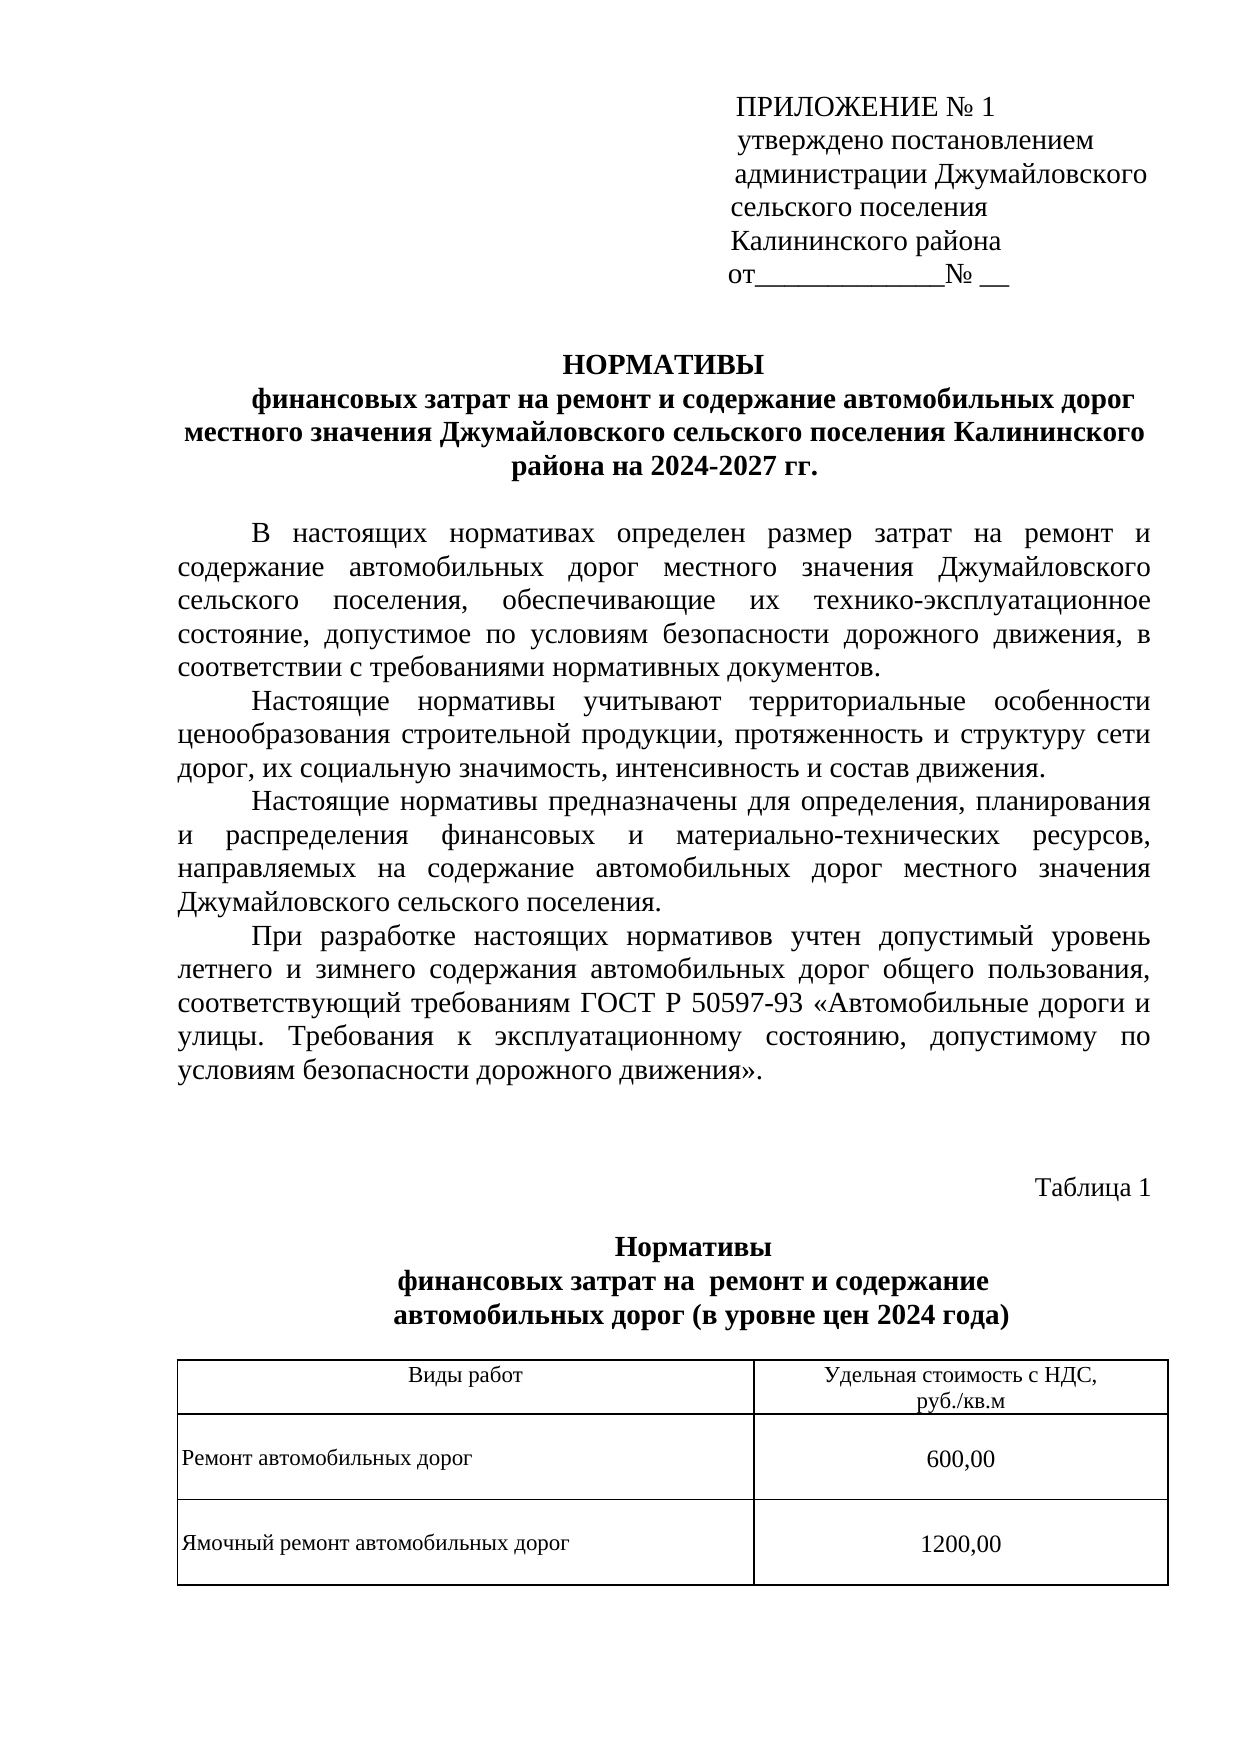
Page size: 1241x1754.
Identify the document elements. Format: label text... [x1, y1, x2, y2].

text Нормативы [177, 1231, 1152, 1263]
text финансовых затрат на ремонт и содержание автомобильных дорог (в уровне цен 2024 года) [177, 1263, 1152, 1330]
table_cell 1200,00 [755, 1500, 1167, 1584]
text Таблица 1 [177, 1172, 1152, 1203]
text НОРМАТИВЫ [562, 347, 1152, 381]
text ПРИЛОЖЕНИЕ № 1 [177, 89, 1152, 122]
text от_____________№ __ [177, 256, 1152, 290]
text сельского поселения [679, 189, 1152, 223]
text В настоящих нормативах определен размер затрат на ремонт и содержание автомобильных дорог местного значения Джумайловского сельского поселения, обеспечивающие их технико-эксплуатационное состояние, допустимое по условиям безопасности дорожного движения, в соответствии с требованиями нормативных документов. [177, 515, 1152, 683]
table_header Удельная стоимость с НДС, руб./кв.м [755, 1361, 1167, 1413]
text Калининского района [679, 223, 1152, 256]
table_cell Ремонт автомобильных дорог [178, 1415, 753, 1499]
text Настоящие нормативы предназначены для определения, планирования и распределения финансовых и материально-технических ресурсов, направляемых на содержание автомобильных дорог местного значения Джумайловского сельского поселения. [177, 783, 1152, 918]
table_cell 600,00 [755, 1415, 1167, 1499]
text финансовых затрат на ремонт и содержание автомобильных дорог местного значения Джумайловского сельского поселения Калининского района на 2024-2027 гг. [177, 381, 1152, 482]
table_cell Ямочный ремонт автомобильных дорог [178, 1500, 753, 1584]
text При разработке настоящих нормативов учтен допустимый уровень летнего и зимнего содержания автомобильных дорог общего пользования, соответствующий требованиям ГОСТ Р 50597-93 «Автомобильные дороги и улицы. Требования к эксплуатационному состоянию, допустимому по условиям безопасности дорожного движения». [177, 918, 1152, 1085]
text администрации Джумайловского [679, 156, 1152, 189]
text Настоящие нормативы учитывают территориальные особенности ценообразования строительной продукции, протяженность и структуру сети дорог, их социальную значимость, интенсивность и состав движения. [177, 683, 1152, 783]
table_header Виды работ [178, 1361, 753, 1413]
text утверждено постановлением [679, 122, 1152, 156]
